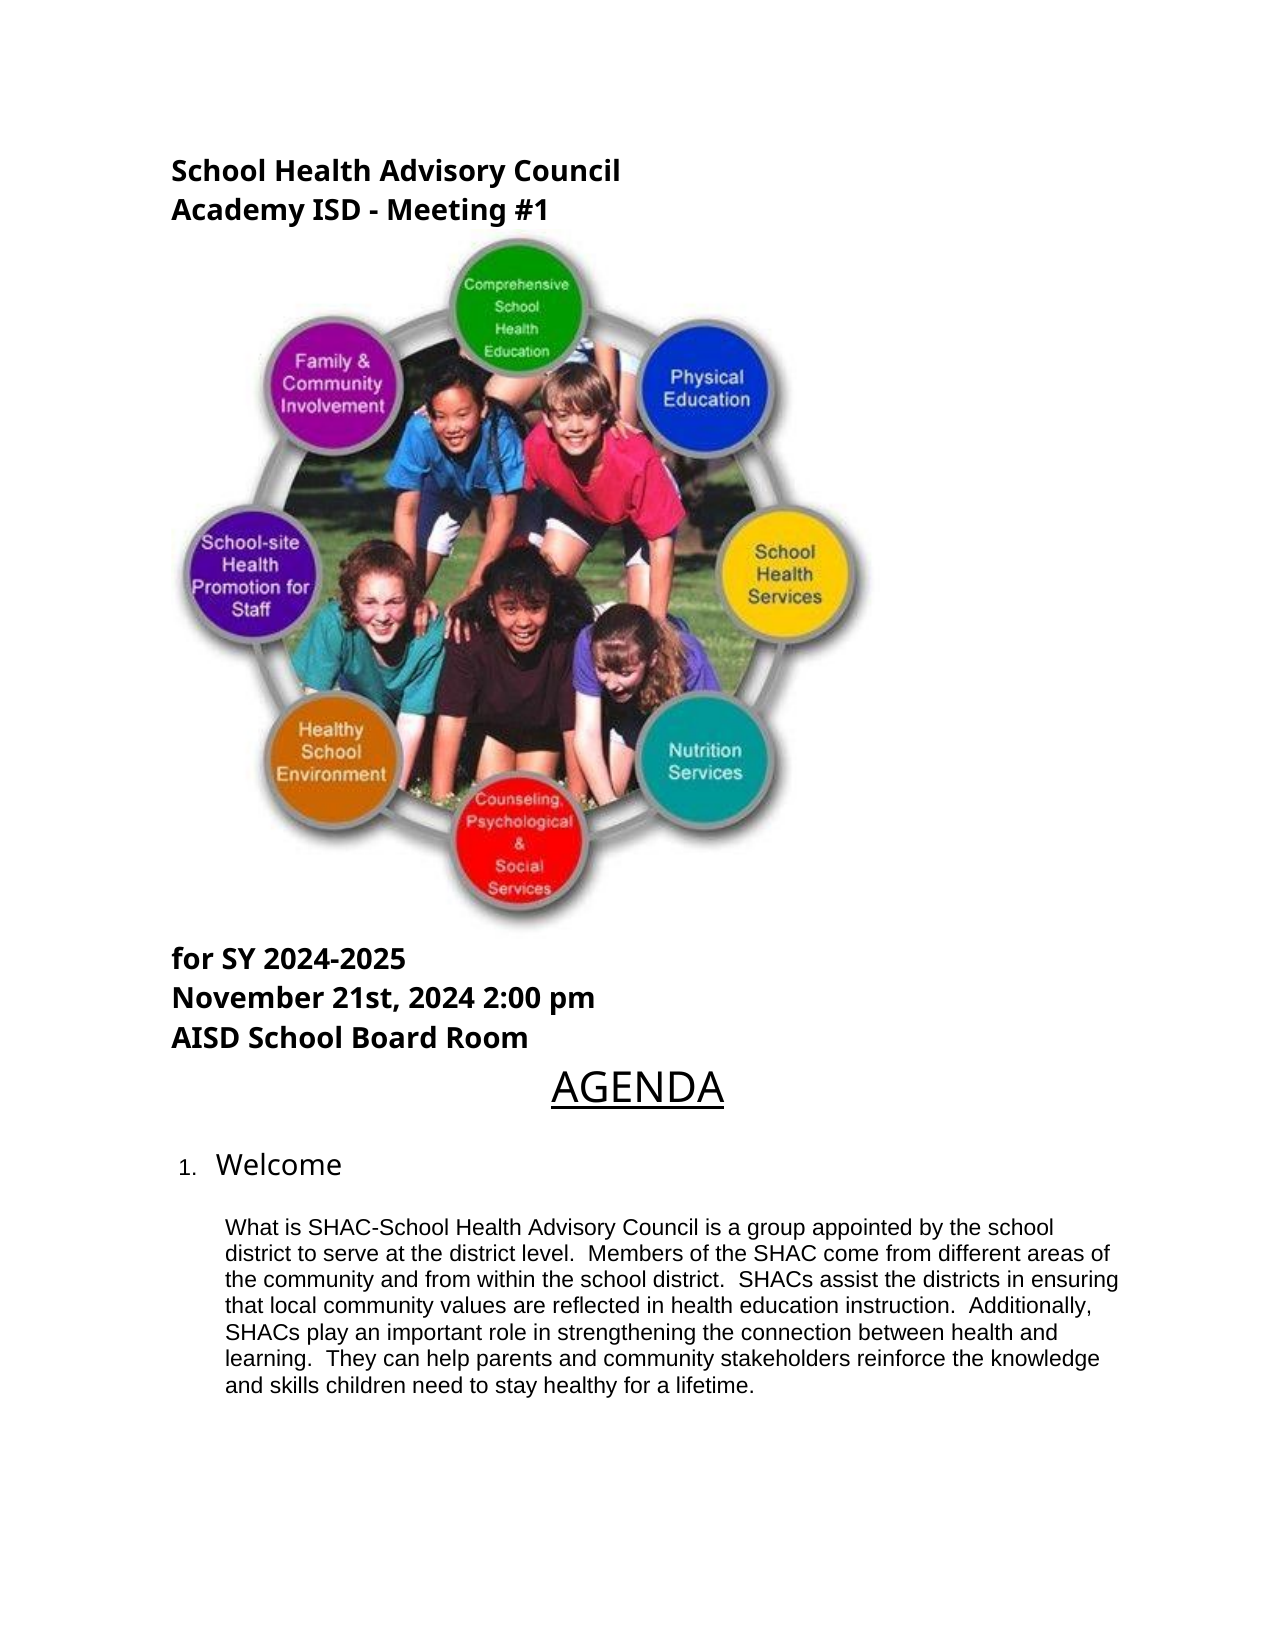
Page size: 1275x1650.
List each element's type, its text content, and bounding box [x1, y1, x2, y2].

picture [171, 229, 880, 939]
text School Health Advisory Council Academy ISD - Meeting #1 [171, 150, 653, 229]
text November 21st, 2024 2:00 pm [171, 978, 1125, 1017]
text What is SHAC-School Health Advisory Council is a group appointed by the school district to serve at the district level. Members of the SHAC come from different areas of the community and from within the school district. SHACs assist the districts in ensuring that local community values are reflected in health education instruction. Additionally, SHACs play an important role in strengthening the connection between health and learning. They can help parents and community stakeholders reinforce the knowledge and skills children need to stay healthy for a lifetime. [225, 1213, 1125, 1451]
list Welcome [178, 1144, 1125, 1184]
text for SY 2024-2025 [171, 938, 1125, 978]
text AISD School Board Room [171, 1017, 1125, 1057]
text AGENDA [150, 1057, 1125, 1115]
